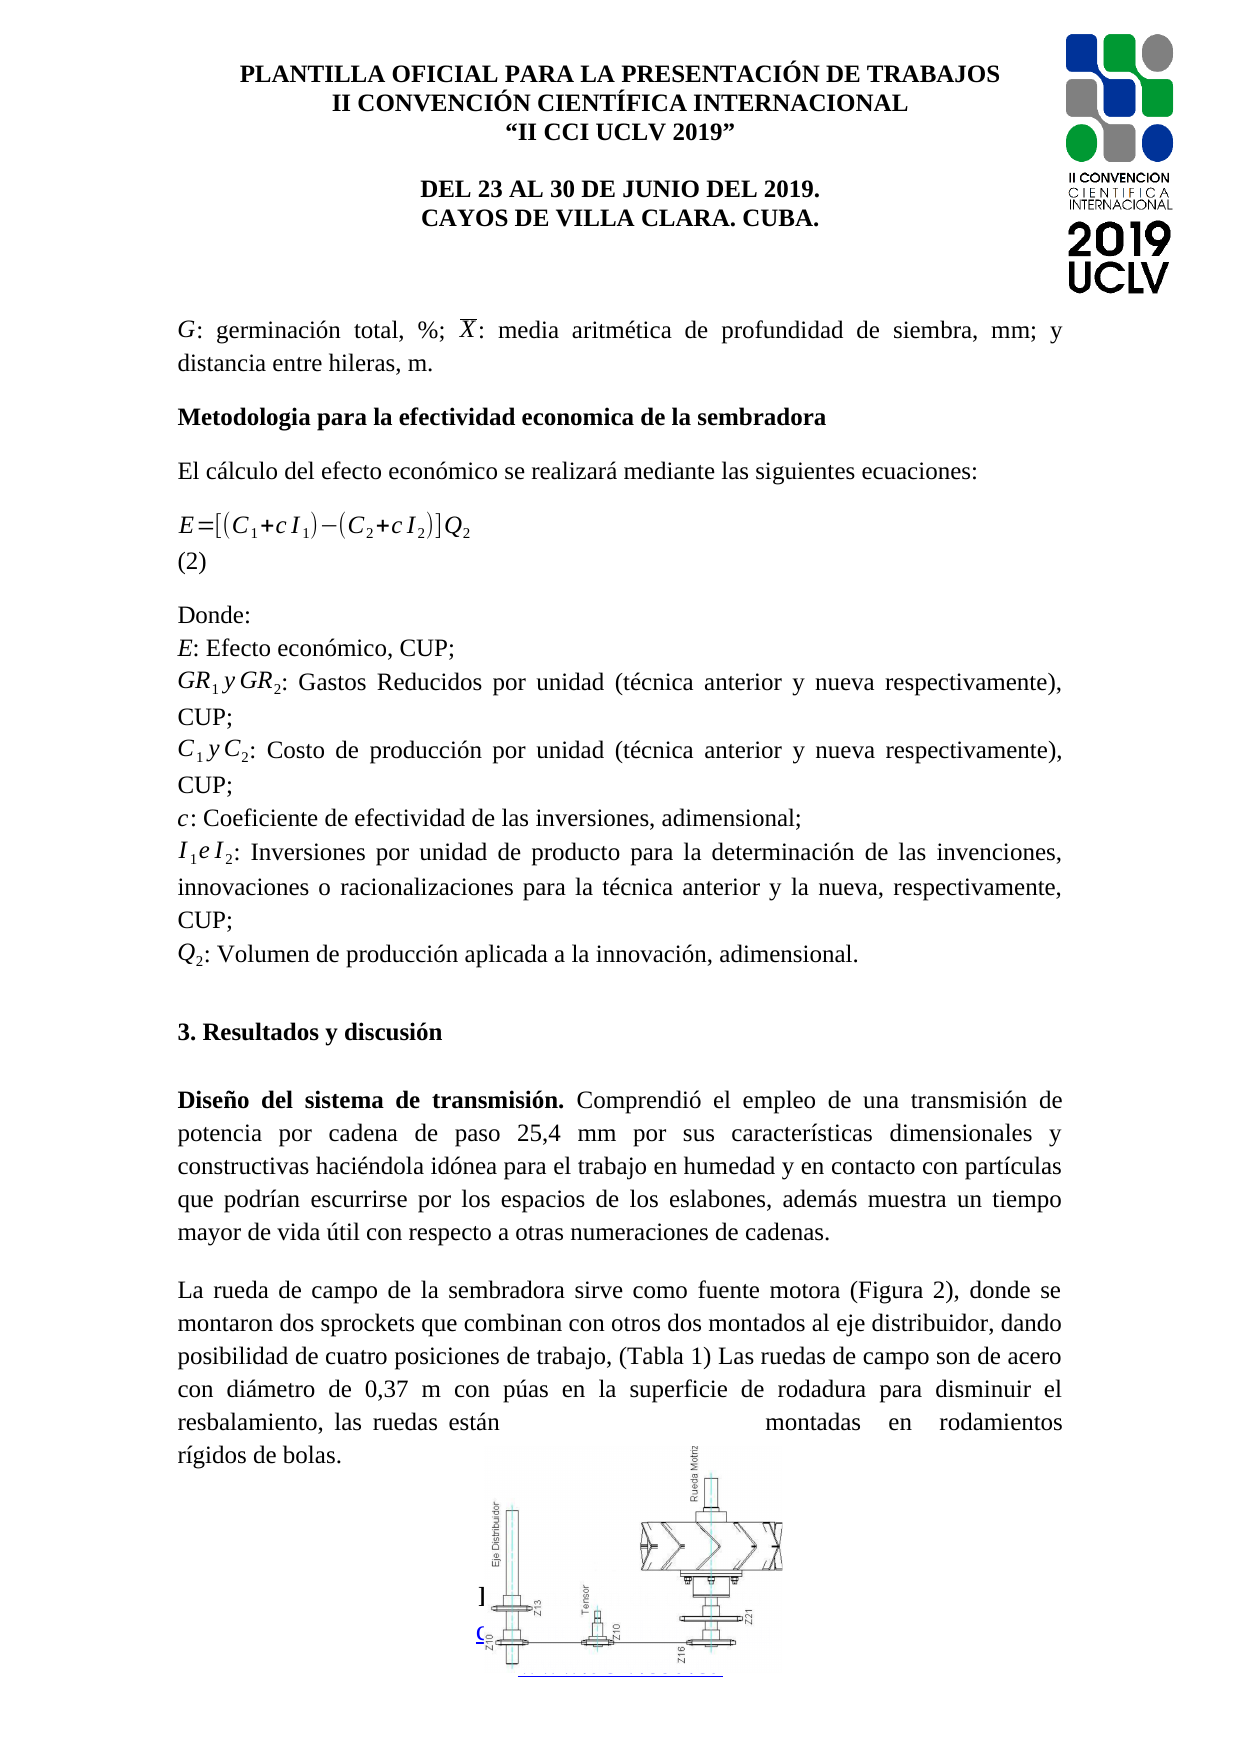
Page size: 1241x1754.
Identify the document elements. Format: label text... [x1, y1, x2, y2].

text : Costo de producción por unidad (técnica anterior y nueva respectivamente), CUP; [177, 735, 1063, 799]
text 3. Resultados y discusión [177, 1017, 1063, 1046]
picture [1061, 31, 1182, 303]
text : Gastos Reducidos por unidad (técnica anterior y nueva respectivamente), CUP; [177, 666, 1063, 731]
text (2) [177, 510, 1063, 575]
text : Volumen de producción aplicada a la innovación, adimensional. [177, 938, 1063, 970]
text Diseño del sistema de transmisión. Comprendió el empleo de una transmisión de potencia por cadena de paso 25,4 mm por sus características dimensionales y constructivas haciéndola idónea para el trabajo en humedad y en contacto con partículas que podrían escurrirse por los espacios de los eslabones, además muestra un tiempo mayor de vida útil con respecto a otras numeraciones de cadenas. [177, 1085, 1063, 1246]
text : Inversiones por unidad de producto para la determinación de las invenciones, innovaciones o racionalizaciones para la técnica anterior y la nueva, respectivamente, CUP; [177, 837, 1063, 934]
text Donde: [177, 600, 1063, 629]
text E: Efecto económico, CUP; [177, 633, 1063, 662]
text Metodologia para la efectividad economica de la sembradora [177, 402, 1063, 431]
text : germinación total, %; : media aritmética de profundidad de siembra, mm; y distancia entre hileras, m. [177, 315, 1063, 377]
text : Coeficiente de efectividad de las inversiones, adimensional; [177, 803, 1063, 832]
text La rueda de campo de la sembradora sirve como fuente motora (Figura 2), donde se montaron dos sprockets que combinan con otros dos montados al eje distribuidor, dando posibilidad de cuatro posiciones de trabajo, (Tabla 1) Las ruedas de campo son de acero con diámetro de 0,37 m con púas en la superficie de rodadura para disminuir el resbalamiento, las ruedas están montadas en rodamientos rígidos de bolas. [177, 1275, 1063, 1469]
text El cálculo del efecto económico se realizará mediante las siguientes ecuaciones: [177, 456, 1063, 485]
